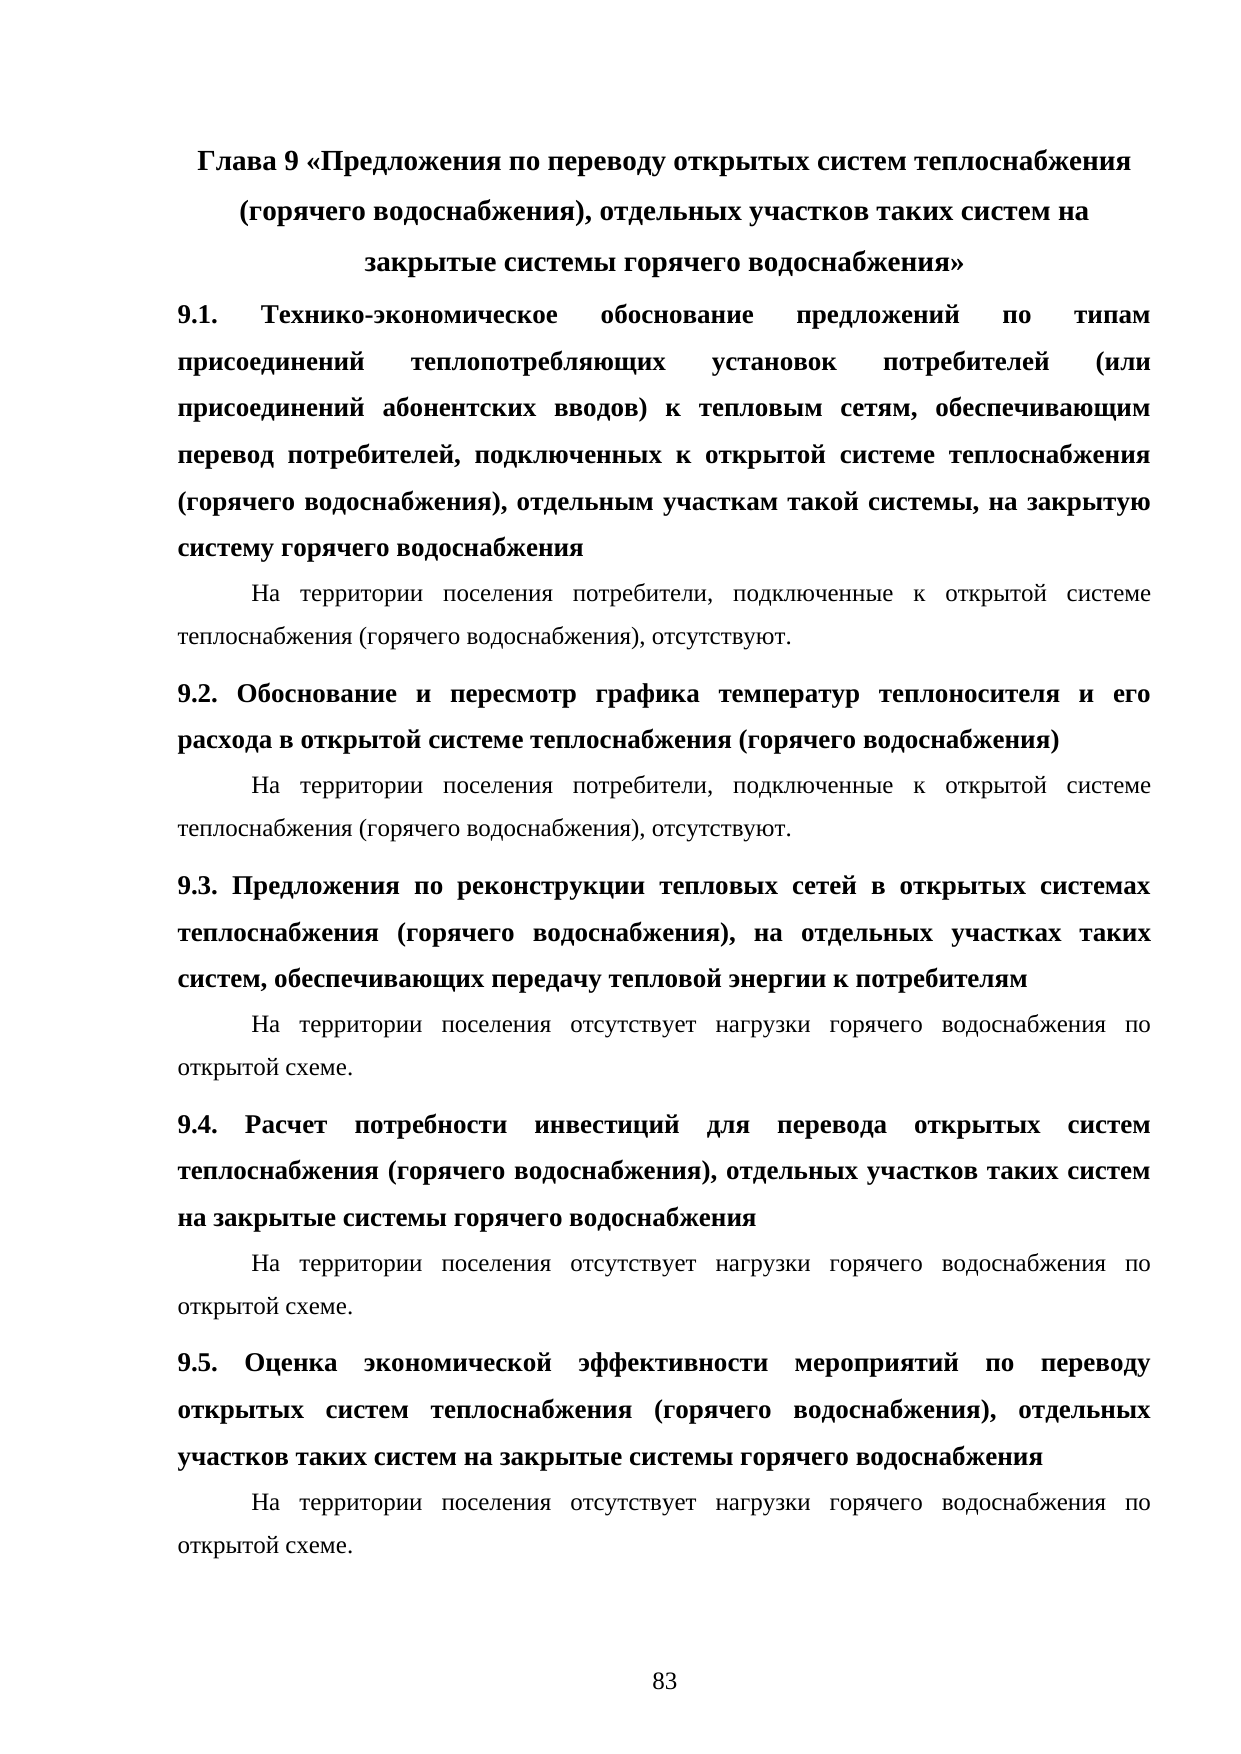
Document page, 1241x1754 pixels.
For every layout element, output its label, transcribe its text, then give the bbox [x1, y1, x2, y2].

text На территории поселения потребители, подключенные к открытой системе теплоснабжения (горячего водоснабжения), отсутствуют. [177, 578, 1152, 650]
subtitle 9.1. Технико-экономическое обоснование предложений по типам присоединений теплопотребляющих установок потребителей (или присоединений абонентских вводов) к тепловым сетям, обеспечивающим перевод потребителей, подключенных к открытой системе теплоснабжения (горячего водоснабжения), отдельным участкам такой системы, на закрытую систему горячего водоснабжения [177, 298, 1152, 563]
text На территории поселения отсутствует нагрузки горячего водоснабжения по открытой схеме. [177, 1248, 1152, 1320]
subtitle 9.2. Обоснование и пересмотр графика температур теплоносителя и его расхода в открытой системе теплоснабжения (горячего водоснабжения) [177, 677, 1152, 755]
text На территории поселения отсутствует нагрузки горячего водоснабжения по открытой схеме. [177, 1009, 1152, 1081]
subtitle 9.4. Расчет потребности инвестиций для перевода открытых систем теплоснабжения (горячего водоснабжения), отдельных участков таких систем на закрытые системы горячего водоснабжения [177, 1108, 1152, 1232]
text На территории поселения потребители, подключенные к открытой системе теплоснабжения (горячего водоснабжения), отсутствуют. [177, 770, 1152, 842]
subtitle Глава 9 «Предложения по переводу открытых систем теплоснабжения (горячего водоснабжения), отдельных участков таких систем на закрытые системы горячего водоснабжения» [177, 143, 1152, 277]
subtitle 9.3. Предложения по реконструкции тепловых сетей в открытых системах теплоснабжения (горячего водоснабжения), на отдельных участках таких систем, обеспечивающих передачу тепловой энергии к потребителям [177, 869, 1152, 993]
text На территории поселения отсутствует нагрузки горячего водоснабжения по открытой схеме. [177, 1487, 1152, 1558]
subtitle 9.5. Оценка экономической эффективности мероприятий по переводу открытых систем теплоснабжения (горячего водоснабжения), отдельных участков таких систем на закрытые системы горячего водоснабжения [177, 1347, 1152, 1471]
